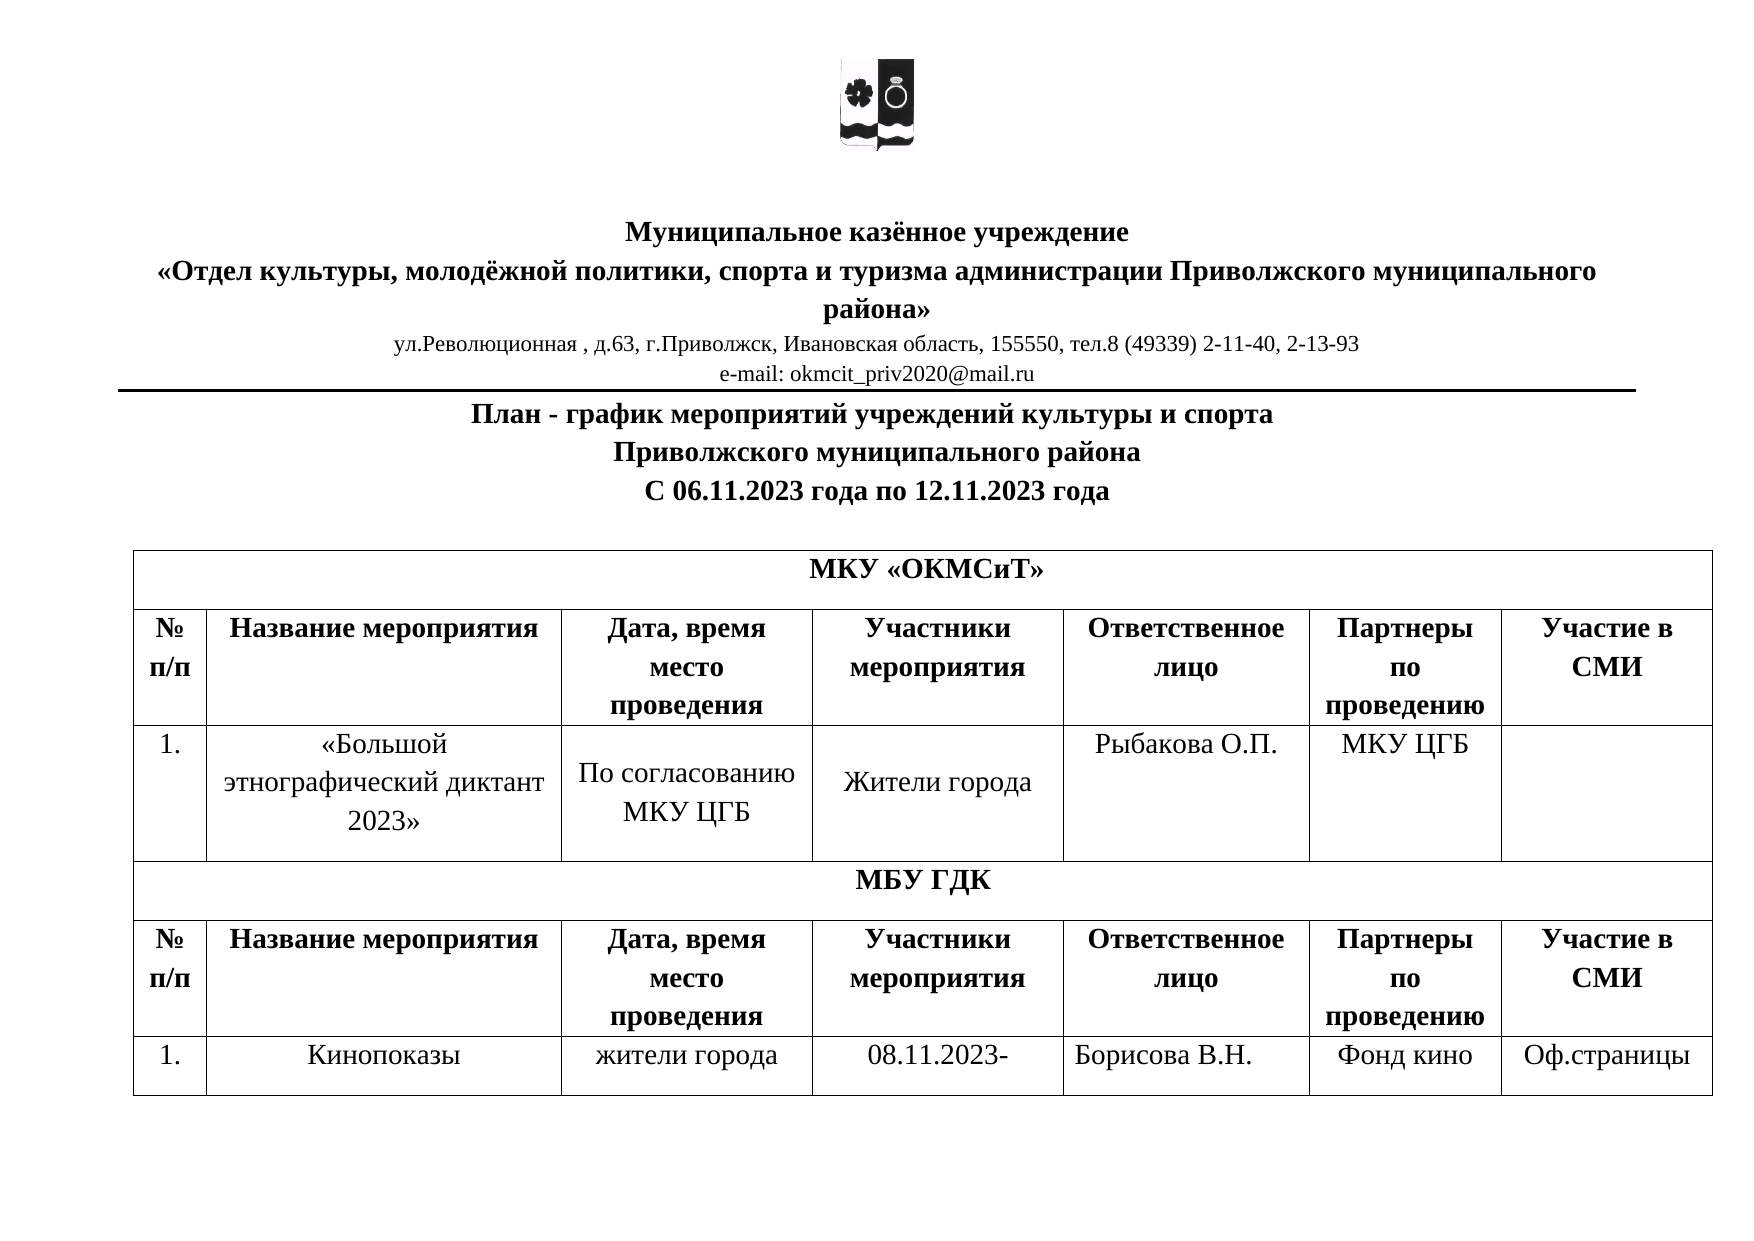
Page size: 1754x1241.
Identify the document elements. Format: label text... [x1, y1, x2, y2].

table_cell Название мероприятия [207, 610, 561, 725]
table_cell Партнеры по проведению [1310, 921, 1501, 1036]
text ул.Революционная , д.63, г.Приволжск, Ивановская область, 155550, тел.8 (49339) 2-11-40, 2-13-93 [118, 330, 1636, 357]
text Муниципальное казённое учреждение [118, 214, 1636, 248]
table_cell Участие в СМИ [1502, 921, 1712, 1036]
table_cell По согласованию МКУ ЦГБ [562, 726, 812, 861]
table_cell 1. [134, 726, 206, 861]
table_cell Ответственное лицо [1064, 610, 1309, 725]
text Приволжского муниципального района [118, 434, 1636, 468]
table_cell № п/п [134, 610, 206, 725]
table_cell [1502, 1037, 1712, 1095]
table_cell Участие в СМИ [1502, 610, 1712, 725]
text e-mail: okmcit_priv2020@mail.ru [118, 360, 1636, 389]
table_cell Дата, время место проведения [562, 921, 812, 1036]
text План - график мероприятий учреждений культуры и спорта [0, 396, 1636, 429]
table_cell 1. [134, 1037, 206, 1095]
table_cell Фонд кино [1310, 1037, 1501, 1095]
picture [840, 59, 914, 151]
table_cell жители города [562, 1037, 812, 1095]
table_cell Участники мероприятия [813, 610, 1063, 725]
table_cell Название мероприятия [207, 921, 561, 1036]
table_cell Участники мероприятия [813, 921, 1063, 1036]
table_cell Партнеры по проведению [1310, 610, 1501, 725]
table_cell Жители города [813, 726, 1063, 861]
table_cell «Большой этнографический диктант 2023» [207, 726, 561, 861]
table_cell Борисова В.Н. [1064, 1037, 1309, 1095]
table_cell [813, 1037, 1063, 1095]
table_cell Рыбакова О.П. [1064, 726, 1309, 861]
text «Отдел культуры, молодёжной политики, спорта и туризма администрации Приволжского муниципального района» [118, 253, 1636, 325]
table_cell Кинопоказы [207, 1037, 561, 1095]
table_cell МКУ ЦГБ [1310, 726, 1501, 861]
table_cell [1502, 726, 1712, 861]
table_cell Дата, время место проведения [562, 610, 812, 725]
table_cell Ответственное лицо [1064, 921, 1309, 1036]
table_header МКУ «ОКМСиТ» [134, 551, 1712, 609]
table_cell МБУ ГДК [134, 862, 1712, 920]
text С 06.11.2023 года по 12.11.2023 года [118, 473, 1636, 506]
table_cell № п/п [134, 921, 206, 1036]
